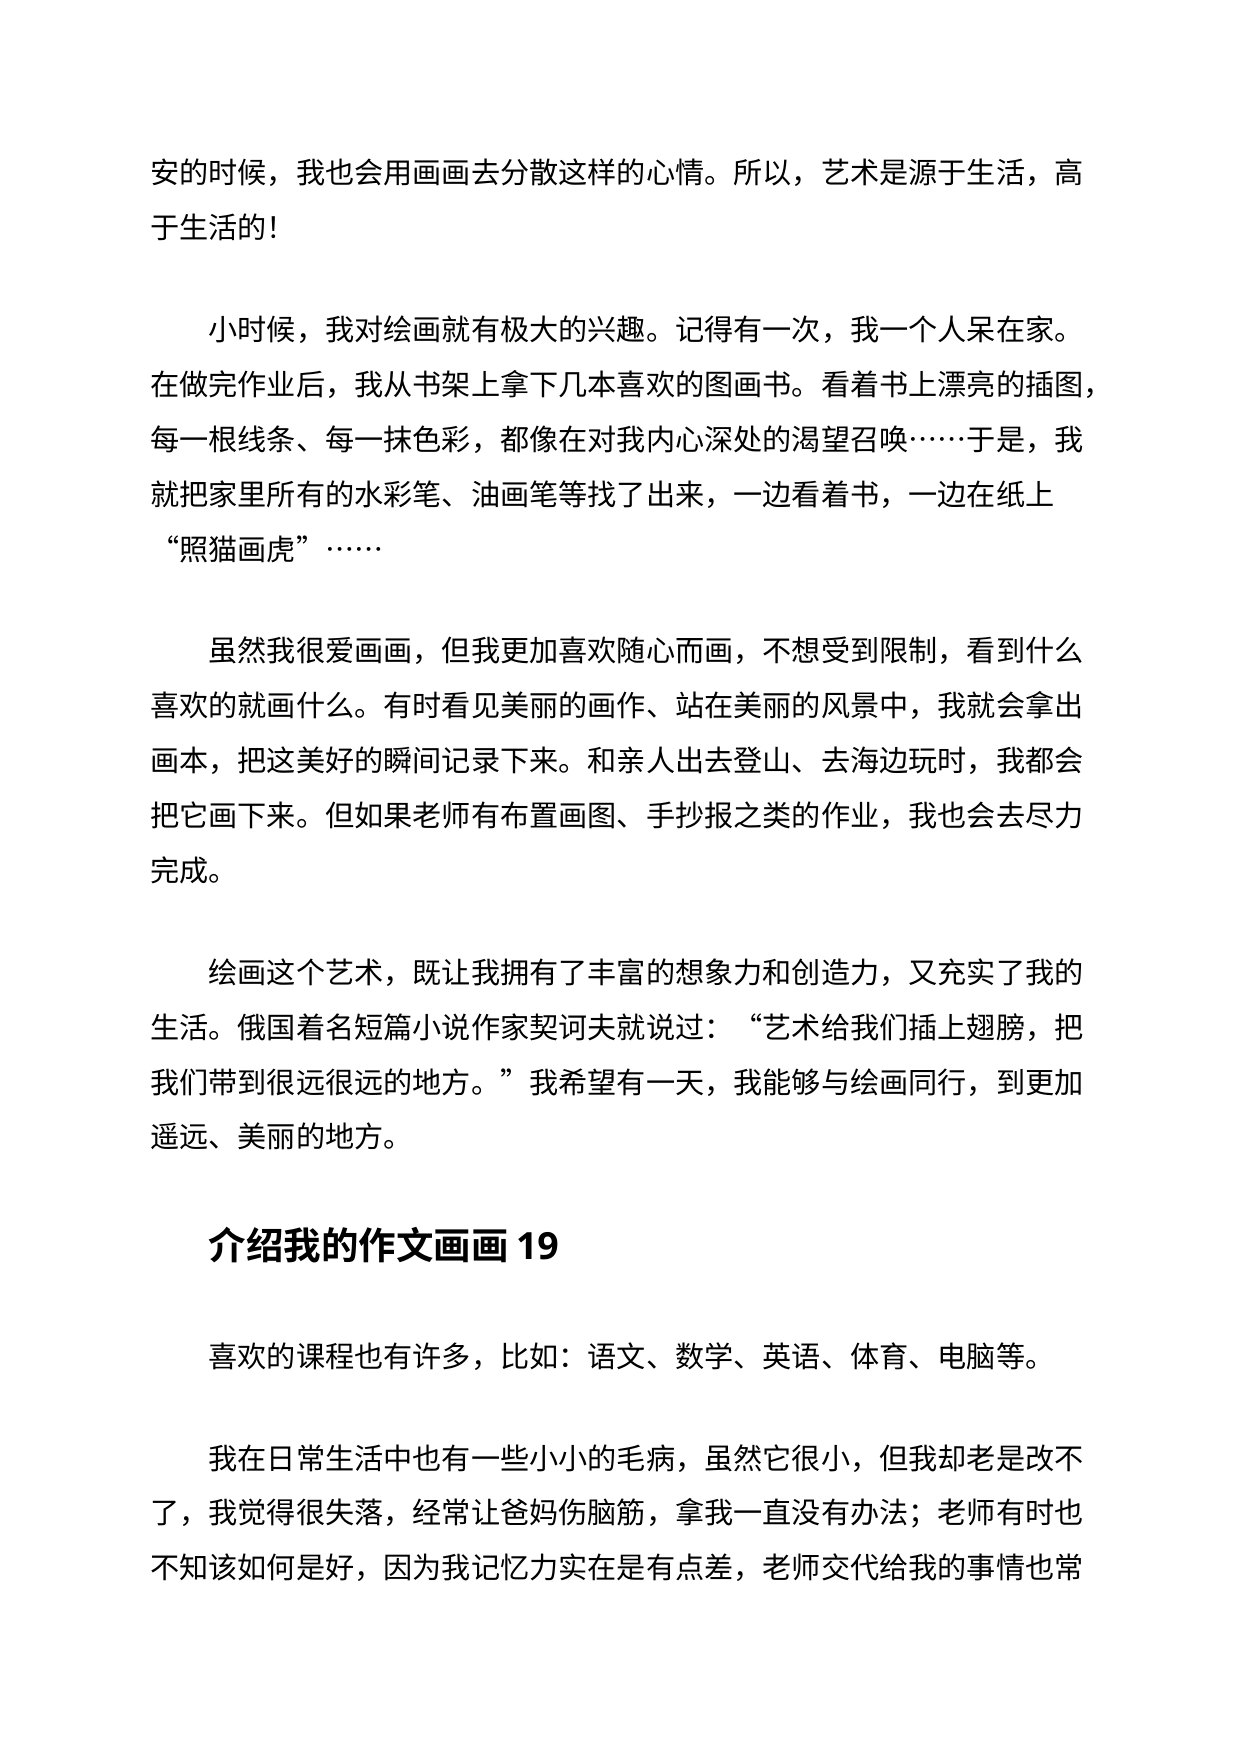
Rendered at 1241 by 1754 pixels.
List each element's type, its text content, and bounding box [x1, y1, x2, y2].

text 介绍我的作文画画19 [150, 1216, 1090, 1270]
text 喜欢的课程也有许多，比如：语文、数学、英语、体育、电脑等。 [150, 1333, 1090, 1376]
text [150, 150, 1090, 247]
text 绘画这个艺术，既让我拥有了丰富的想象力和创造力，又充实了我的生活。俄国着名短篇小说作家契诃夫就说过：“艺术给我们插上翅膀，把我们带到很远很远的地方。”我希望有一天，我能够与绘画同行，到更加遥远、美丽的地方。 [150, 949, 1090, 1156]
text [150, 1435, 1090, 1587]
text 虽然我很爱画画，但我更加喜欢随心而画，不想受到限制，看到什么喜欢的就画什么。有时看见美丽的画作、站在美丽的风景中，我就会拿出画本，把这美好的瞬间记录下来。和亲人出去登山、去海边玩时，我都会把它画下来。但如果老师有布置画图、手抄报之类的作业，我也会去尽力完成。 [150, 628, 1090, 890]
text 小时候，我对绘画就有极大的兴趣。记得有一次，我一个人呆在家。在做完作业后，我从书架上拿下几本喜欢的图画书。看着书上漂亮的插图，每一根线条、每一抹色彩，都像在对我内心深处的渴望召唤……于是，我就把家里所有的水彩笔、油画笔等找了出来，一边看着书，一边在纸上“照猫画虎”…… [150, 307, 1090, 568]
